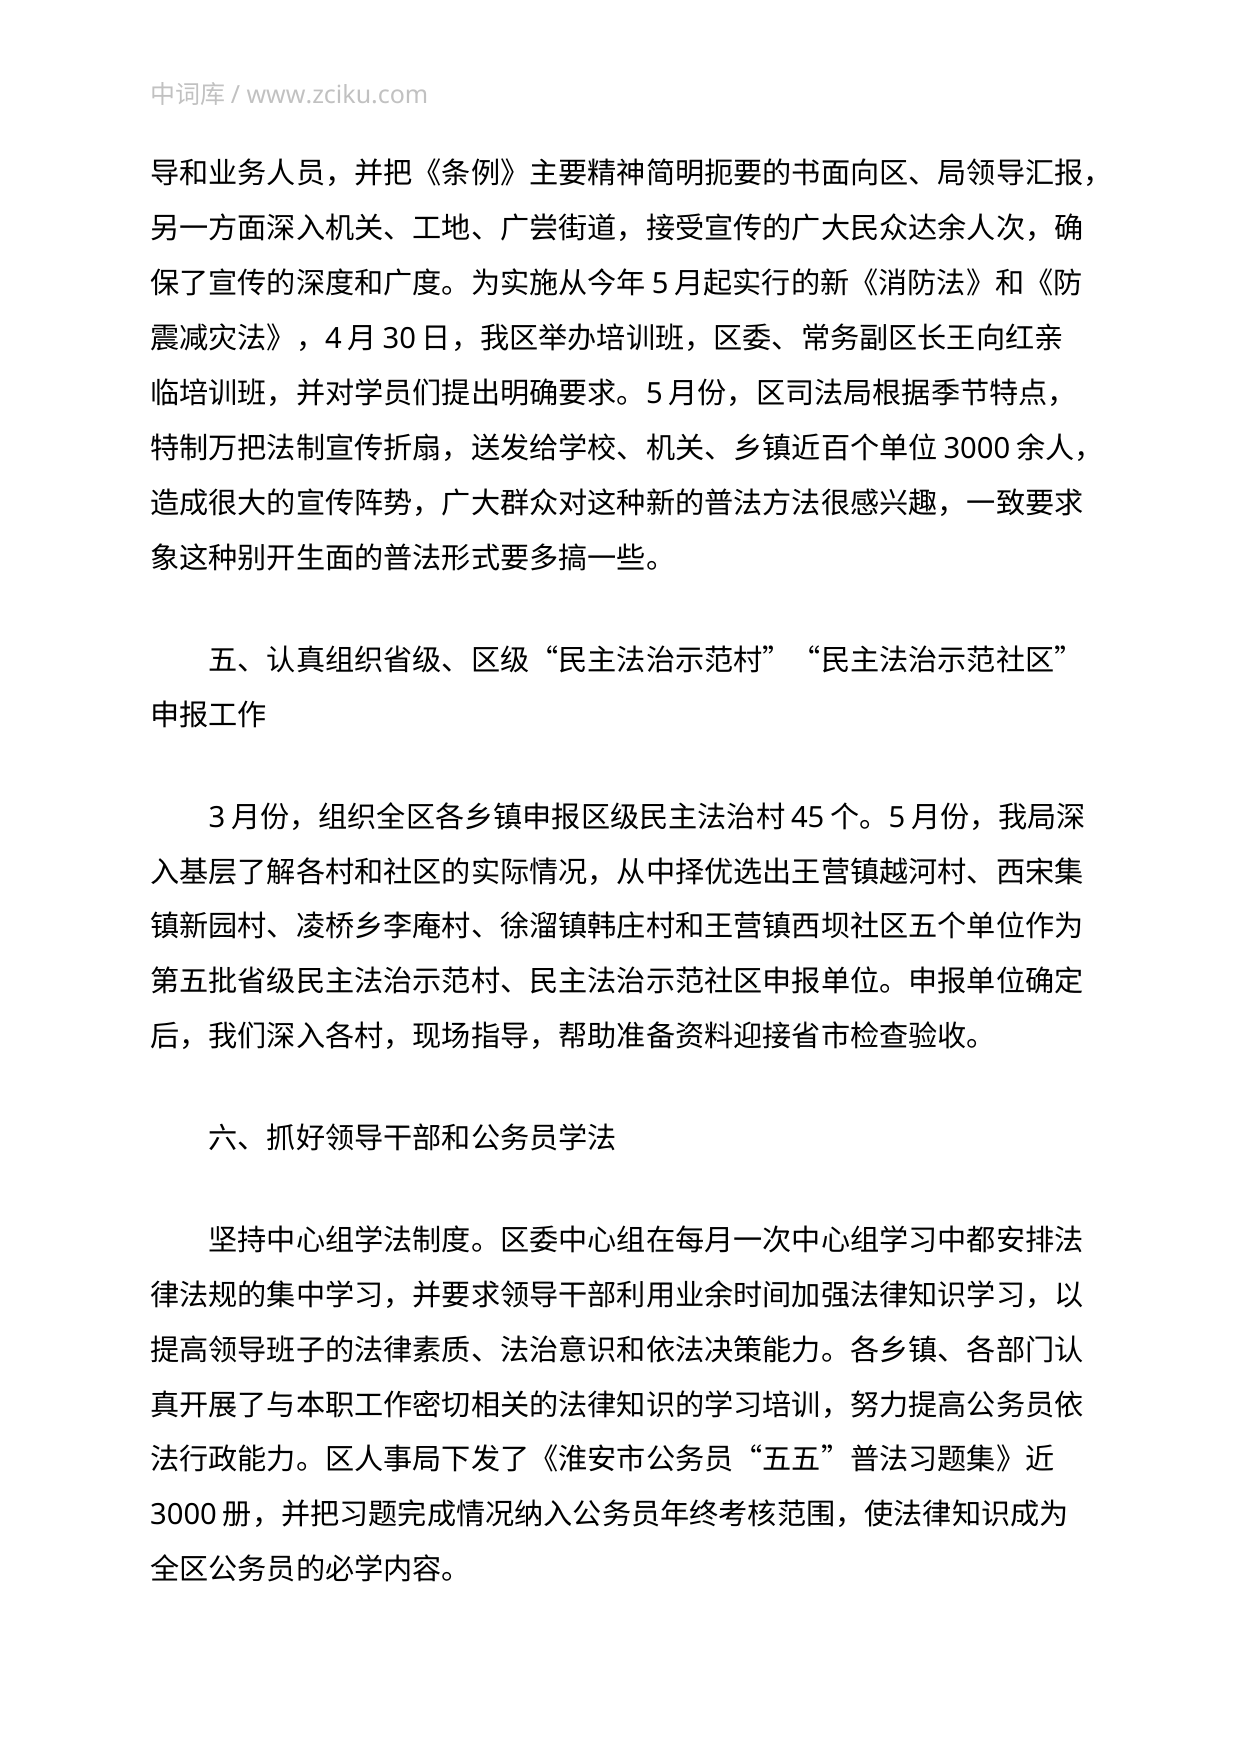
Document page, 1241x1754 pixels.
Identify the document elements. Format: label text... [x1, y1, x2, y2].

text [150, 150, 1090, 577]
text 坚持中心组学法制度。区委中心组在每月一次中心组学习中都安排法律法规的集中学习，并要求领导干部利用业余时间加强法律知识学习，以提高领导班子的法律素质、法治意识和依法决策能力。各乡镇、各部门认真开展了与本职工作密切相关的法律知识的学习培训，努力提高公务员依法行政能力。区人事局下发了《淮安市公务员“五五”普法习题集》近3000册，并把习题完成情况纳入公务员年终考核范围，使法律知识成为全区公务员的必学内容。 [150, 1216, 1090, 1588]
text 3月份，组织全区各乡镇申报区级民主法治村45个。5月份，我局深入基层了解各村和社区的实际情况，从中择优选出王营镇越河村、西宋集镇新园村、凌桥乡李庵村、徐溜镇韩庄村和王营镇西坝社区五个单位作为第五批省级民主法治示范村、民主法治示范社区申报单位。申报单位确定后，我们深入各村，现场指导，帮助准备资料迎接省市检查验收。 [150, 793, 1090, 1055]
text 五、认真组织省级、区级“民主法治示范村”“民主法治示范社区”申报工作 [150, 636, 1090, 734]
text 六、抓好领导干部和公务员学法 [150, 1114, 1090, 1157]
